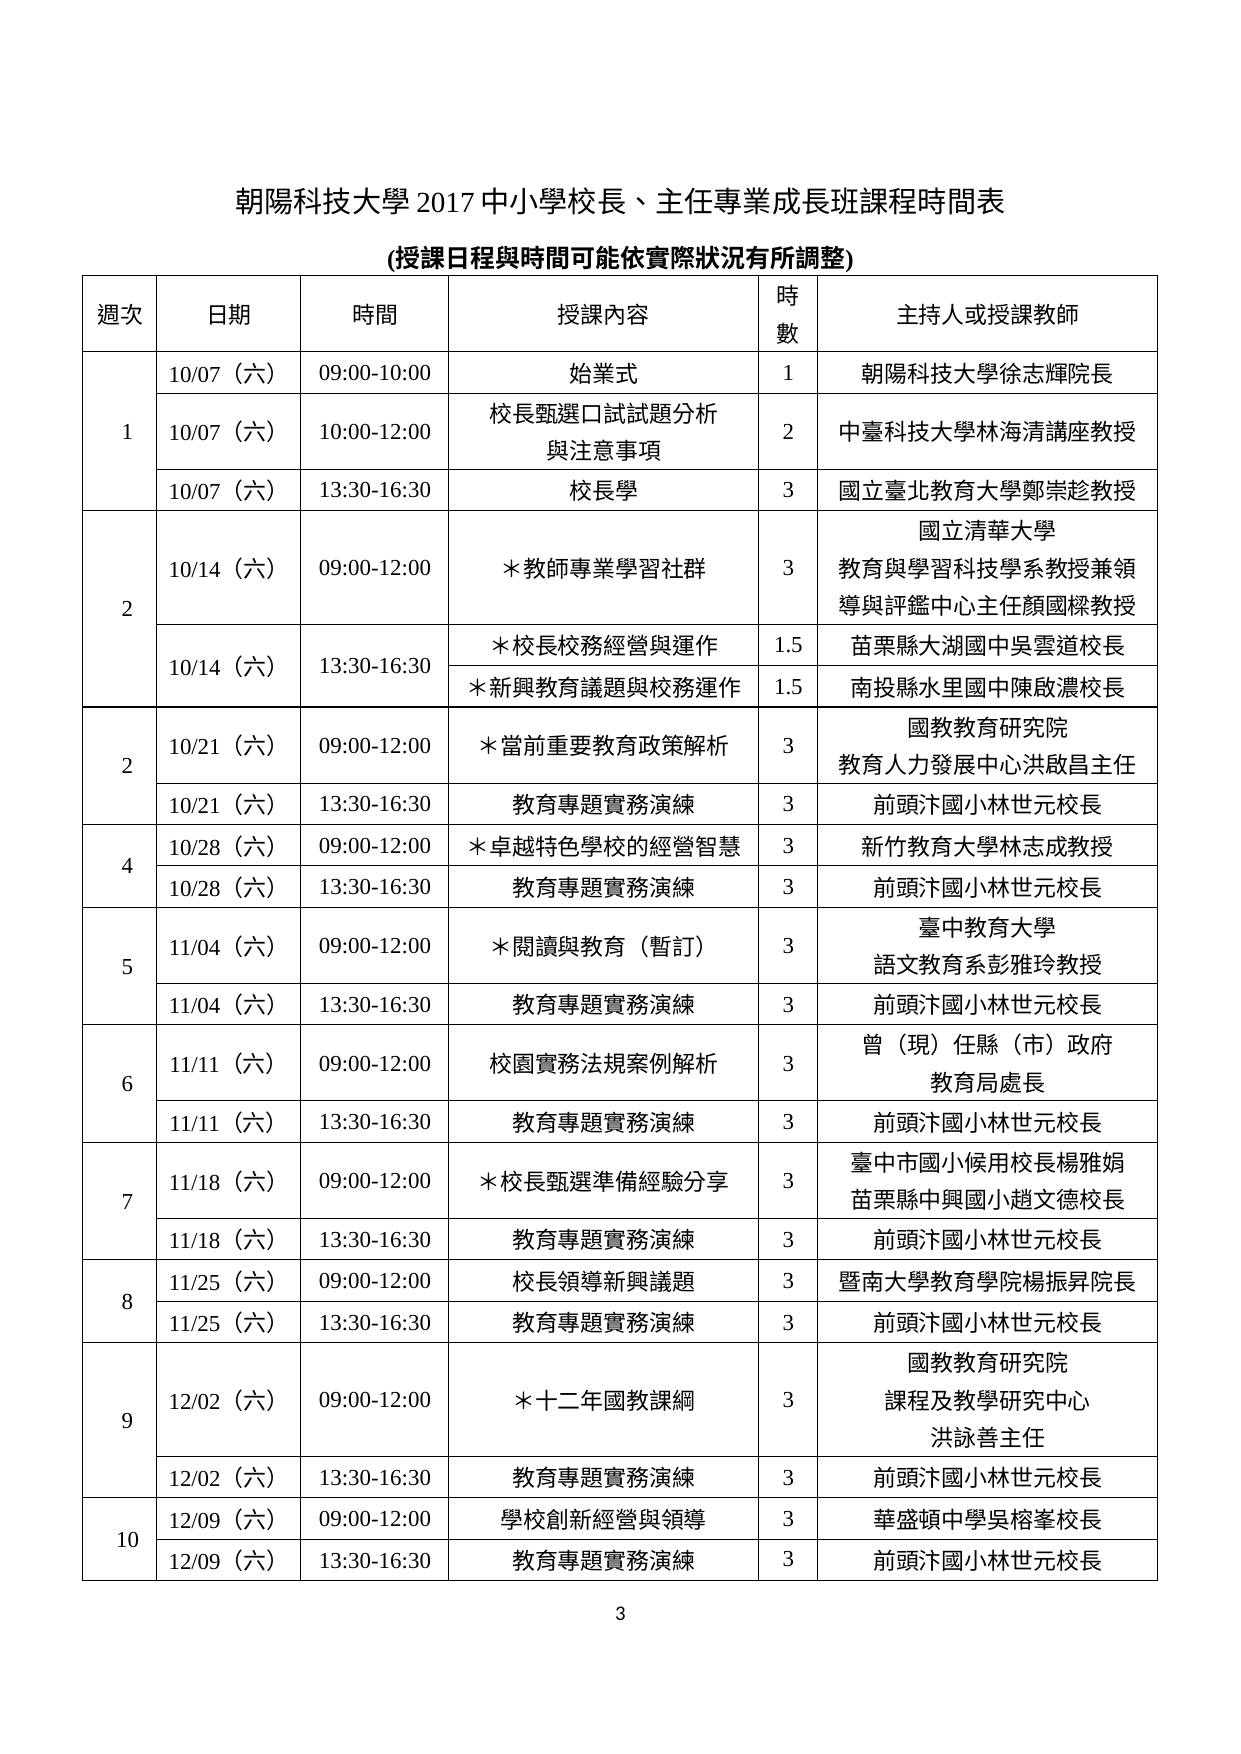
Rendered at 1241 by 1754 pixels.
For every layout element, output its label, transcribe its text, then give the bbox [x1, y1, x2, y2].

table_cell 9 [83, 1343, 156, 1497]
table_cell 教育專題實務演練 [449, 1219, 758, 1259]
table_cell 11/25（六） [157, 1302, 300, 1342]
table_cell 1 [759, 352, 817, 392]
table_cell 09:00-12:00 [301, 511, 448, 623]
table_cell 10/28（六） [157, 825, 300, 865]
table_cell ＊教師專業學習社群 [449, 511, 758, 623]
table_cell 7 [83, 1143, 156, 1259]
table_cell 13:30-16:30 [301, 984, 448, 1024]
table_cell 始業式 [449, 352, 758, 392]
table_cell ＊新興教育議題與校務運作 [449, 666, 758, 706]
table_cell 前頭汴國小林世元校長 [818, 984, 1157, 1024]
table_cell 10/14（六） [157, 511, 300, 623]
table_cell 11/25（六） [157, 1260, 300, 1301]
table_cell 3 [759, 866, 817, 907]
table_cell 8 [83, 1260, 156, 1342]
table_cell 教育專題實務演練 [449, 866, 758, 907]
table_cell ＊當前重要教育政策解析 [449, 708, 758, 782]
table_cell 13:30-16:30 [301, 866, 448, 907]
table_cell 3 [759, 1101, 817, 1142]
table_cell 教育專題實務演練 [449, 1540, 758, 1580]
table_cell 10:00-12:00 [301, 394, 448, 468]
table_cell 3 [759, 1457, 817, 1497]
table_cell 國教教育研究院 教育人力發展中心洪啟昌主任 [818, 708, 1157, 782]
table_cell 3 [759, 1143, 817, 1218]
table_header 主持人或授課教師 [818, 276, 1157, 351]
table_cell 10/14（六） [157, 625, 300, 706]
table_cell 13:30-16:30 [301, 1540, 448, 1580]
table_cell 09:00-10:00 [301, 352, 448, 392]
table_cell 校長甄選口試試題分析 與注意事項 [449, 394, 758, 468]
table_cell 11/18（六） [157, 1219, 300, 1259]
table_cell 2 [83, 511, 156, 706]
table_cell 校長領導新興議題 [449, 1260, 758, 1301]
table_cell 13:30-16:30 [301, 1457, 448, 1497]
table_cell 新竹教育大學林志成教授 [818, 825, 1157, 865]
table_header 時間 [301, 276, 448, 351]
table_cell 校長學 [449, 470, 758, 510]
table_cell 國立清華大學 教育與學習科技學系教授兼領導與評鑑中心主任顏國樑教授 [818, 511, 1157, 623]
table_cell 5 [83, 908, 156, 1024]
table_cell 3 [759, 1260, 817, 1301]
table_cell 1 [83, 352, 156, 510]
table_cell 09:00-12:00 [301, 1143, 448, 1218]
table_cell 3 [759, 708, 817, 782]
table_cell 11/18（六） [157, 1143, 300, 1218]
table_cell ＊十二年國教課綱 [449, 1343, 758, 1456]
table_cell 國立臺北教育大學鄭崇趁教授 [818, 470, 1157, 510]
table_cell 國教教育研究院 課程及教學研究中心 洪詠善主任 [818, 1343, 1157, 1456]
table_cell 2 [83, 708, 156, 824]
table_cell 09:00-12:00 [301, 1025, 448, 1100]
table_cell 學校創新經營與領導 [449, 1498, 758, 1539]
table_cell 11/04（六） [157, 908, 300, 983]
table_cell 10/07（六） [157, 470, 300, 510]
table_cell 13:30-16:30 [301, 1302, 448, 1342]
table_header 授課內容 [449, 276, 758, 351]
table_cell 3 [759, 1219, 817, 1259]
table_cell 中臺科技大學林海清講座教授 [818, 394, 1157, 468]
table_cell 3 [759, 1343, 817, 1456]
table_cell 3 [759, 784, 817, 824]
table_cell 10/07（六） [157, 394, 300, 468]
table_cell 12/09（六） [157, 1540, 300, 1580]
table_cell 09:00-12:00 [301, 708, 448, 782]
table_cell 教育專題實務演練 [449, 1101, 758, 1142]
table_cell 13:30-16:30 [301, 784, 448, 824]
table_cell 13:30-16:30 [301, 470, 448, 510]
table_cell 前頭汴國小林世元校長 [818, 1302, 1157, 1342]
table_cell 09:00-12:00 [301, 825, 448, 865]
table_cell 3 [759, 1302, 817, 1342]
table_cell ＊校長校務經營與運作 [449, 625, 758, 665]
table_cell 6 [83, 1025, 156, 1142]
table_cell 11/11（六） [157, 1101, 300, 1142]
table_cell 暨南大學教育學院楊振昇院長 [818, 1260, 1157, 1301]
table_cell ＊閱讀與教育（暫訂） [449, 908, 758, 983]
table_cell 臺中市國小候用校長楊雅娟 苗栗縣中興國小趙文德校長 [818, 1143, 1157, 1218]
table_cell 4 [83, 825, 156, 907]
table_cell 苗栗縣大湖國中吳雲道校長 [818, 625, 1157, 665]
table_cell 教育專題實務演練 [449, 784, 758, 824]
table_cell ＊校長甄選準備經驗分享 [449, 1143, 758, 1218]
table_cell 前頭汴國小林世元校長 [818, 1219, 1157, 1259]
table_cell 3 [759, 511, 817, 623]
table_cell 09:00-12:00 [301, 1343, 448, 1456]
table_cell 3 [759, 1540, 817, 1580]
table_cell 教育專題實務演練 [449, 1457, 758, 1497]
table_cell 3 [759, 984, 817, 1024]
table_cell 10/21（六） [157, 708, 300, 782]
table_cell 11/11（六） [157, 1025, 300, 1100]
table_cell 前頭汴國小林世元校長 [818, 866, 1157, 907]
table_cell 10/21（六） [157, 784, 300, 824]
table_cell 12/02（六） [157, 1343, 300, 1456]
table_header 週次 [83, 276, 156, 351]
table_cell 3 [759, 1025, 817, 1100]
table_cell 09:00-12:00 [301, 1498, 448, 1539]
table_cell 10/07（六） [157, 352, 300, 392]
table_cell 2 [759, 394, 817, 468]
table_cell 10 [83, 1498, 156, 1580]
table_cell 3 [759, 470, 817, 510]
table_cell 曾（現）任縣（市）政府 教育局處長 [818, 1025, 1157, 1100]
table_cell 前頭汴國小林世元校長 [818, 1457, 1157, 1497]
table_header 時數 [759, 276, 817, 351]
table_cell 3 [759, 908, 817, 983]
table_cell 朝陽科技大學徐志輝院長 [818, 352, 1157, 392]
text (授課日程與時間可能依實際狀況有所調整) [187, 237, 1053, 275]
table_cell 13:30-16:30 [301, 1101, 448, 1142]
table_cell 13:30-16:30 [301, 1219, 448, 1259]
table_cell 13:30-16:30 [301, 625, 448, 706]
table_cell 前頭汴國小林世元校長 [818, 1101, 1157, 1142]
table_cell 3 [759, 1498, 817, 1539]
table_cell 臺中教育大學 語文教育系彭雅玲教授 [818, 908, 1157, 983]
table_cell 前頭汴國小林世元校長 [818, 1540, 1157, 1580]
text 朝陽科技大學2017中小學校長、主任專業成長班課程時間表 [187, 162, 1053, 237]
table_cell 前頭汴國小林世元校長 [818, 784, 1157, 824]
table_cell 校園實務法規案例解析 [449, 1025, 758, 1100]
table_cell 12/02（六） [157, 1457, 300, 1497]
table_cell 3 [759, 825, 817, 865]
table_cell 12/09（六） [157, 1498, 300, 1539]
table_cell 教育專題實務演練 [449, 1302, 758, 1342]
table_cell 教育專題實務演練 [449, 984, 758, 1024]
table_cell 09:00-12:00 [301, 1260, 448, 1301]
table_cell 10/28（六） [157, 866, 300, 907]
table_cell 南投縣水里國中陳啟濃校長 [818, 666, 1157, 706]
table_cell 1.5 [759, 666, 817, 706]
table_header 日期 [157, 276, 300, 351]
table_cell ＊卓越特色學校的經營智慧 [449, 825, 758, 865]
table_cell 09:00-12:00 [301, 908, 448, 983]
table_cell 1.5 [759, 625, 817, 665]
table_cell 11/04（六） [157, 984, 300, 1024]
table_cell 華盛頓中學吳榕峯校長 [818, 1498, 1157, 1539]
